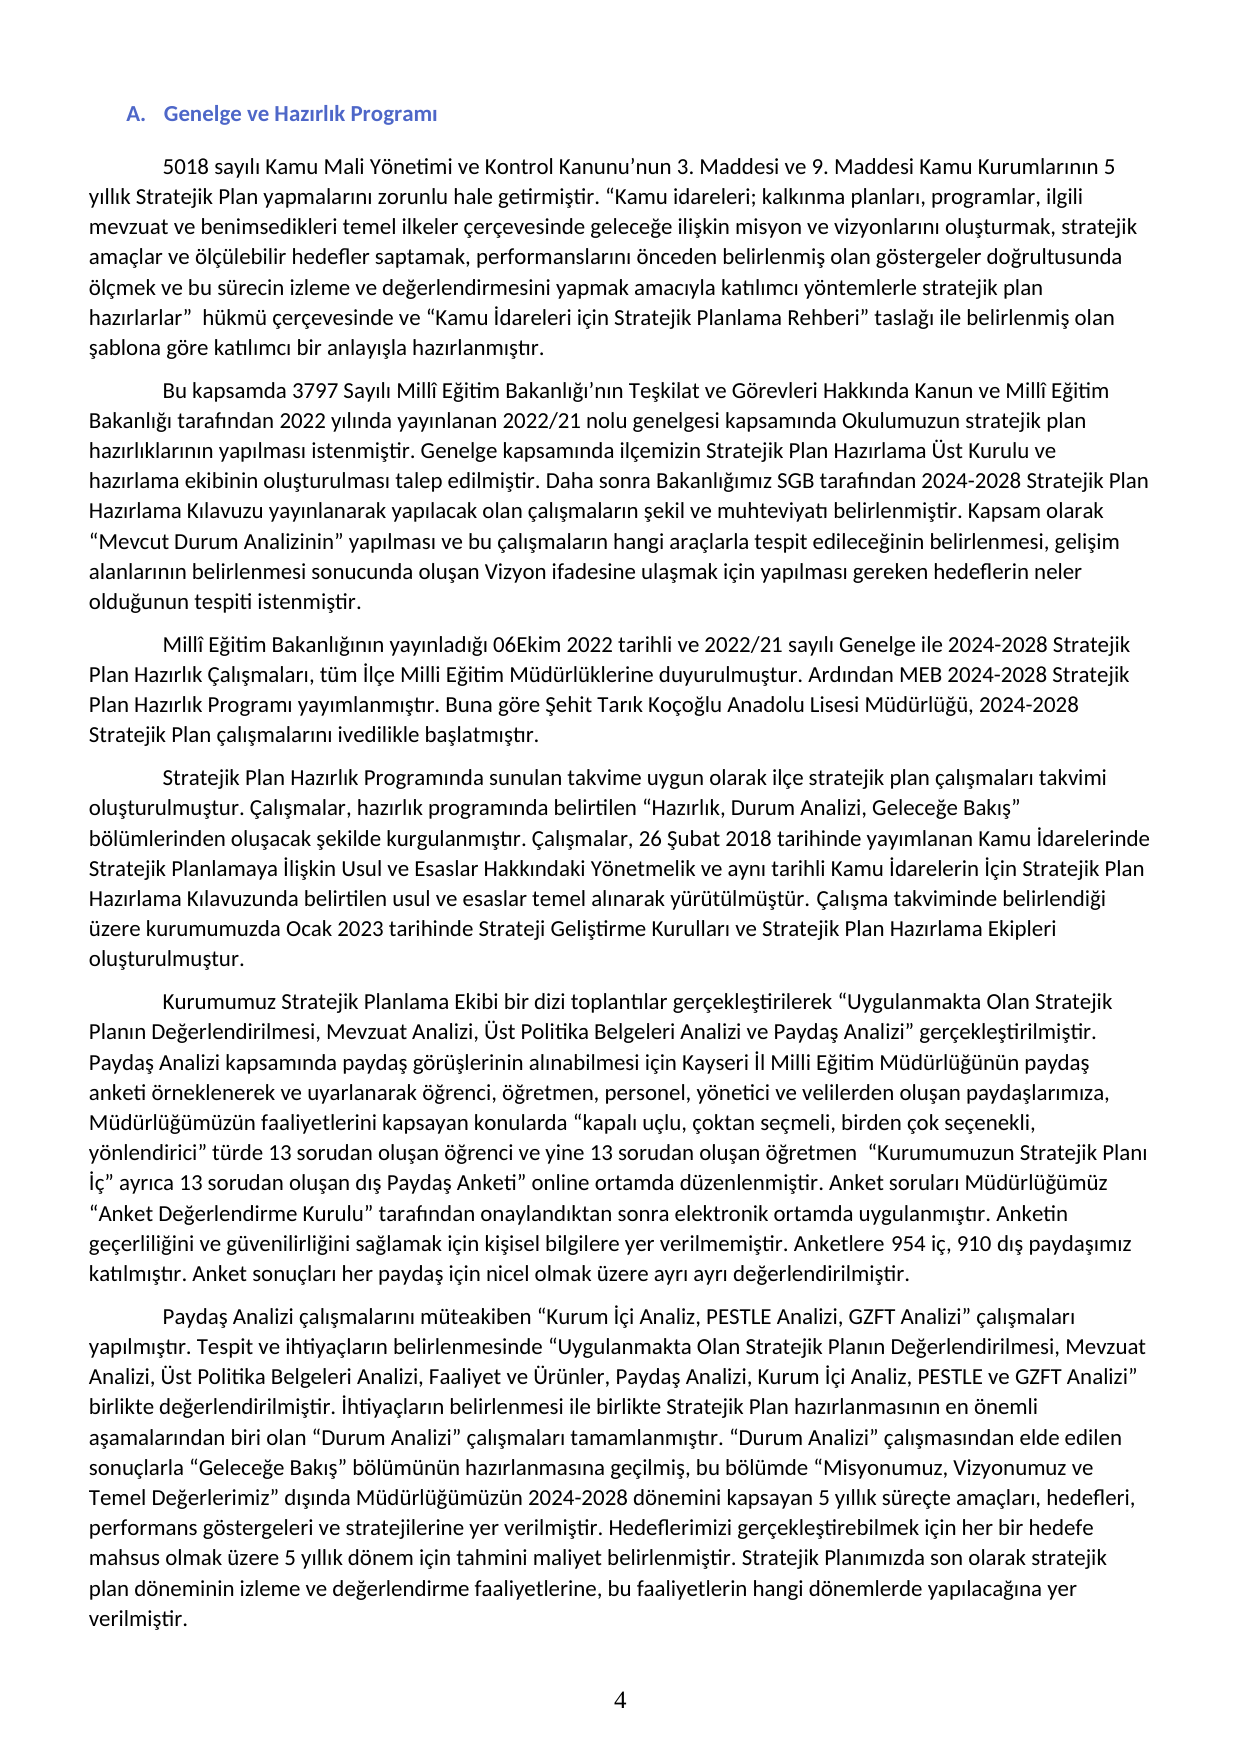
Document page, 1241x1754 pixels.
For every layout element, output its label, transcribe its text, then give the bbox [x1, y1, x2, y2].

text Millî Eğitim Bakanlığının yayınladığı 06Ekim 2022 tarihli ve 2022/21 sayılı Genelge ile 2024-2028 Stratejik Plan Hazırlık Çalışmaları, tüm İlçe Milli Eğitim Müdürlüklerine duyurulmuştur. Ardından MEB 2024-2028 Stratejik Plan Hazırlık Programı yayımlanmıştır. Buna göre Şehit Tarık Koçoğlu Anadolu Lisesi Müdürlüğü, 2024-2028 Stratejik Plan çalışmalarını ivedilikle başlatmıştır. [89, 630, 1152, 749]
text Stratejik Plan Hazırlık Programında sunulan takvime uygun olarak ilçe stratejik plan çalışmaları takvimi oluşturulmuştur. Çalışmalar, hazırlık programında belirtilen “Hazırlık, Durum Analizi, Geleceğe Bakış” bölümlerinden oluşacak şekilde kurgulanmıştır. Çalışmalar, 26 Şubat 2018 tarihinde yayımlanan Kamu İdarelerinde Stratejik Planlamaya İlişkin Usul ve Esaslar Hakkındaki Yönetmelik ve aynı tarihli Kamu İdarelerin İçin Stratejik Plan Hazırlama Kılavuzunda belirtilen usul ve esaslar temel alınarak yürütülmüştür. Çalışma takviminde belirlendiği üzere kurumumuzda Ocak 2023 tarihinde Strateji Geliştirme Kurulları ve Stratejik Plan Hazırlama Ekipleri oluşturulmuştur. [89, 763, 1152, 973]
text Bu kapsamda 3797 Sayılı Millî Eğitim Bakanlığı’nın Teşkilat ve Görevleri Hakkında Kanun ve Millî Eğitim Bakanlığı tarafından 2022 yılında yayınlanan 2022/21 nolu genelgesi kapsamında Okulumuzun stratejik plan hazırlıklarının yapılması istenmiştir. Genelge kapsamında ilçemizin Stratejik Plan Hazırlama Üst Kurulu ve hazırlama ekibinin oluşturulması talep edilmiştir. Daha sonra Bakanlığımız SGB tarafından 2024-2028 Stratejik Plan Hazırlama Kılavuzu yayınlanarak yapılacak olan çalışmaların şekil ve muhteviyatı belirlenmiştir. Kapsam olarak “Mevcut Durum Analizinin” yapılması ve bu çalışmaların hangi araçlarla tespit edileceğinin belirlenmesi, gelişim alanlarının belirlenmesi sonucunda oluşan Vizyon ifadesine ulaşmak için yapılması gereken hedeflerin neler olduğunun tespiti istenmiştir. [89, 376, 1152, 615]
text 5018 sayılı Kamu Mali Yönetimi ve Kontrol Kanunu’nun 3. Maddesi ve 9. Maddesi Kamu Kurumlarının 5 yıllık Stratejik Plan yapmalarını zorunlu hale getirmiştir. “Kamu idareleri; kalkınma planları, programlar, ilgili mevzuat ve benimsedikleri temel ilkeler çerçevesinde geleceğe ilişkin misyon ve vizyonlarını oluşturmak, stratejik amaçlar ve ölçülebilir hedefler saptamak, performanslarını önceden belirlenmiş olan göstergeler doğrultusunda ölçmek ve bu sürecin izleme ve değerlendirmesini yapmak amacıyla katılımcı yöntemlerle stratejik plan hazırlarlar” hükmü çerçevesinde ve “Kamu İdareleri için Stratejik Planlama Rehberi” taslağı ile belirlenmiş olan şablona göre katılımcı bir anlayışla hazırlanmıştır. [89, 152, 1152, 361]
text Paydaş Analizi çalışmalarını müteakiben “Kurum İçi Analiz, PESTLE Analizi, GZFT Analizi” çalışmaları yapılmıştır. Tespit ve ihtiyaçların belirlenmesinde “Uygulanmakta Olan Stratejik Planın Değerlendirilmesi, Mevzuat Analizi, Üst Politika Belgeleri Analizi, Faaliyet ve Ürünler, Paydaş Analizi, Kurum İçi Analiz, PESTLE ve GZFT Analizi” birlikte değerlendirilmiştir. İhtiyaçların belirlenmesi ile birlikte Stratejik Plan hazırlanmasının en önemli aşamalarından biri olan “Durum Analizi” çalışmaları tamamlanmıştır. “Durum Analizi” çalışmasından elde edilen sonuçlarla “Geleceğe Bakış” bölümünün hazırlanmasına geçilmiş, bu bölümde “Misyonumuz, Vizyonumuz ve Temel Değerlerimiz” dışında Müdürlüğümüzün 2024-2028 dönemini kapsayan 5 yıllık süreçte amaçları, hedefleri, performans göstergeleri ve stratejilerine yer verilmiştir. Hedeflerimizi gerçekleştirebilmek için her bir hedefe mahsus olmak üzere 5 yıllık dönem için tahmini maliyet belirlenmiştir. Stratejik Planımızda son olarak stratejik plan döneminin izleme ve değerlendirme faaliyetlerine, bu faaliyetlerin hangi dönemlerde yapılacağına yer verilmiştir. [89, 1302, 1152, 1632]
subtitle Genelge ve Hazırlık Programı [126, 99, 1152, 127]
text Kurumumuz Stratejik Planlama Ekibi bir dizi toplantılar gerçekleştirilerek “Uygulanmakta Olan Stratejik Planın Değerlendirilmesi, Mevzuat Analizi, Üst Politika Belgeleri Analizi ve Paydaş Analizi” gerçekleştirilmiştir. Paydaş Analizi kapsamında paydaş görüşlerinin alınabilmesi için Kayseri İl Milli Eğitim Müdürlüğünün paydaş anketi örneklenerek ve uyarlanarak öğrenci, öğretmen, personel, yönetici ve velilerden oluşan paydaşlarımıza, Müdürlüğümüzün faaliyetlerini kapsayan konularda “kapalı uçlu, çoktan seçmeli, birden çok seçenekli, yönlendirici” türde 13 sorudan oluşan öğrenci ve yine 13 sorudan oluşan öğretmen “Kurumumuzun Stratejik Planı İç” ayrıca 13 sorudan oluşan dış Paydaş Anketi” online ortamda düzenlenmiştir. Anket soruları Müdürlüğümüz “Anket Değerlendirme Kurulu” tarafından onaylandıktan sonra elektronik ortamda uygulanmıştır. Anketin geçerliliğini ve güvenilirliğini sağlamak için kişisel bilgilere yer verilmemiştir. Anketlere 954 iç, 910 dış paydaşımız katılmıştır. Anket sonuçları her paydaş için nicel olmak üzere ayrı ayrı değerlendirilmiştir. [89, 987, 1152, 1287]
